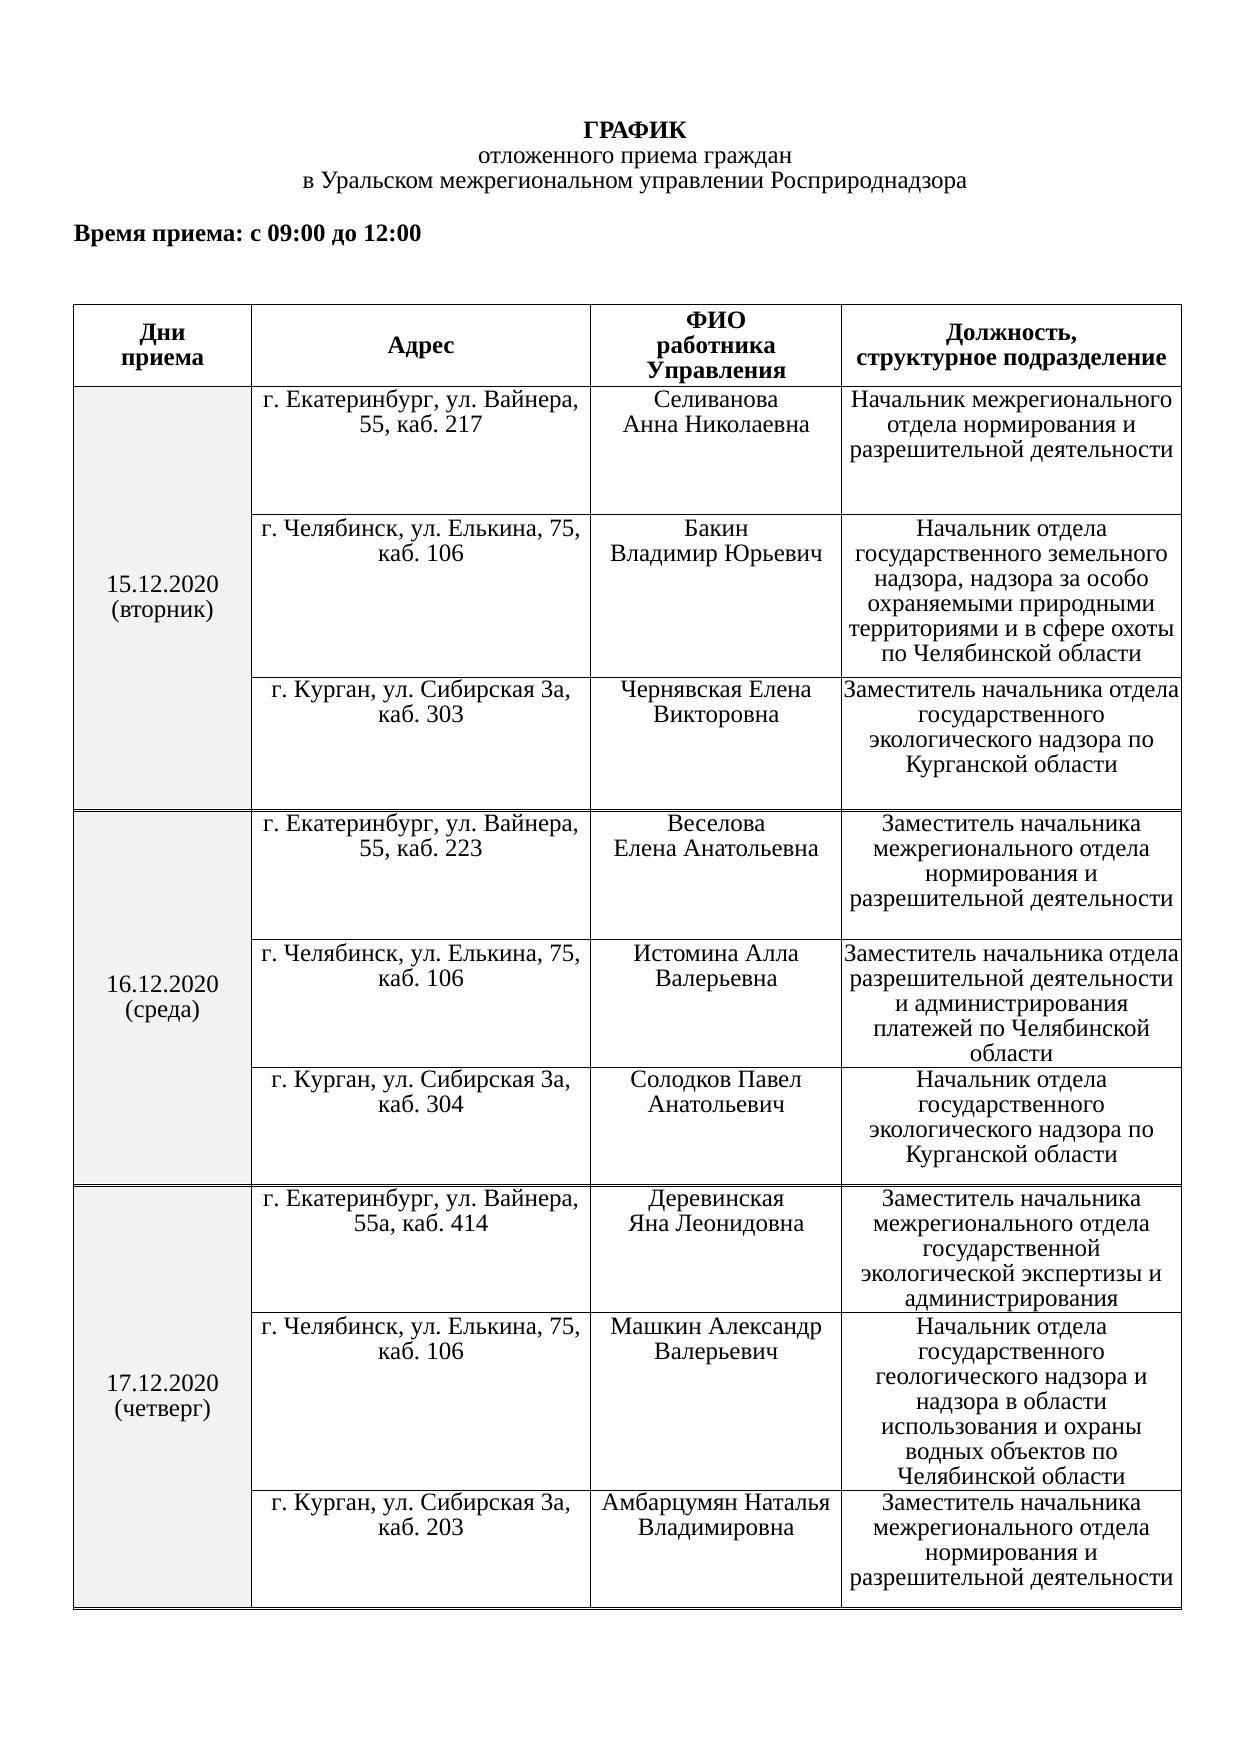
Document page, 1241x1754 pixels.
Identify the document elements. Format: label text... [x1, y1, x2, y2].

text отложенного приема граждан [74, 143, 1196, 168]
table_header Должность, структурное подразделение [842, 305, 1181, 386]
table_cell Заместитель начальника отдела государственного экологического надзора по Курганской области [842, 678, 1181, 808]
table_cell Заместитель начальника межрегионального отдела государственной экологической экспертизы и администрирования [842, 1187, 1181, 1312]
table_cell Машкин Александр Валерьевич [591, 1313, 841, 1490]
table_cell 15.12.2020 (вторник) [74, 387, 251, 808]
table_cell Заместитель начальника межрегионального отдела нормирования и разрешительной деятельности [842, 812, 1181, 939]
table_cell г. Екатеринбург, ул. Вайнера, 55а, каб. 414 [252, 1187, 590, 1312]
table_header Адрес [252, 305, 590, 386]
table_cell Бакин Владимир Юрьевич [591, 515, 841, 677]
table_cell Заместитель начальника межрегионального отдела нормирования и разрешительной деятельности [842, 1491, 1181, 1607]
table_cell г. Курган, ул. Сибирская 3а, каб. 203 [252, 1491, 590, 1607]
table_cell Начальник отдела государственного земельного надзора, надзора за особо охраняемыми природными территориями и в сфере охоты по Челябинской области [842, 515, 1181, 677]
table_cell Начальник отдела государственного геологического надзора и надзора в области использования и охраны водных объектов по Челябинской области [842, 1313, 1181, 1490]
table_cell Селиванова Анна Николаевна [591, 387, 841, 514]
table_cell Амбарцумян Наталья Владимировна [591, 1491, 841, 1607]
text в Уральском межрегиональном управлении Росприроднадзора [74, 168, 1196, 193]
table_cell г. Екатеринбург, ул. Вайнера, 55, каб. 223 [252, 812, 590, 939]
table_cell г. Челябинск, ул. Елькина, 75, каб. 106 [252, 1313, 590, 1490]
table_cell Чернявская Елена Викторовна [591, 678, 841, 808]
table_cell Начальник отдела государственного экологического надзора по Курганской области [842, 1068, 1181, 1183]
table_cell Истомина Алла Валерьевна [591, 940, 841, 1067]
table_cell г. Челябинск, ул. Елькина, 75, каб. 106 [252, 940, 590, 1067]
text ГРАФИК [74, 118, 1196, 143]
table_cell Заместитель начальника отдела разрешительной деятельности и администрирования платежей по Челябинской области [842, 940, 1181, 1067]
table_cell г. Курган, ул. Сибирская 3а, каб. 303 [252, 678, 590, 808]
table_cell Веселова Елена Анатольевна [591, 812, 841, 939]
table_header Дни приема [74, 305, 251, 386]
table_cell Начальник межрегионального отдела нормирования и разрешительной деятельности [842, 387, 1181, 514]
table_header ФИО работника Управления [591, 305, 841, 386]
table_cell 16.12.2020 (среда) [74, 812, 251, 1183]
table_cell г. Курган, ул. Сибирская 3а, каб. 304 [252, 1068, 590, 1183]
table_cell Солодков Павел Анатольевич [591, 1068, 841, 1183]
table_cell Деревинская Яна Леонидовна [591, 1187, 841, 1312]
table_cell 17.12.2020 (четверг) [74, 1187, 251, 1607]
table_cell г. Екатеринбург, ул. Вайнера, 55, каб. 217 [252, 387, 590, 514]
table_cell г. Челябинск, ул. Елькина, 75, каб. 106 [252, 515, 590, 677]
text Время приема: с 09:00 до 12:00 [74, 218, 1196, 247]
